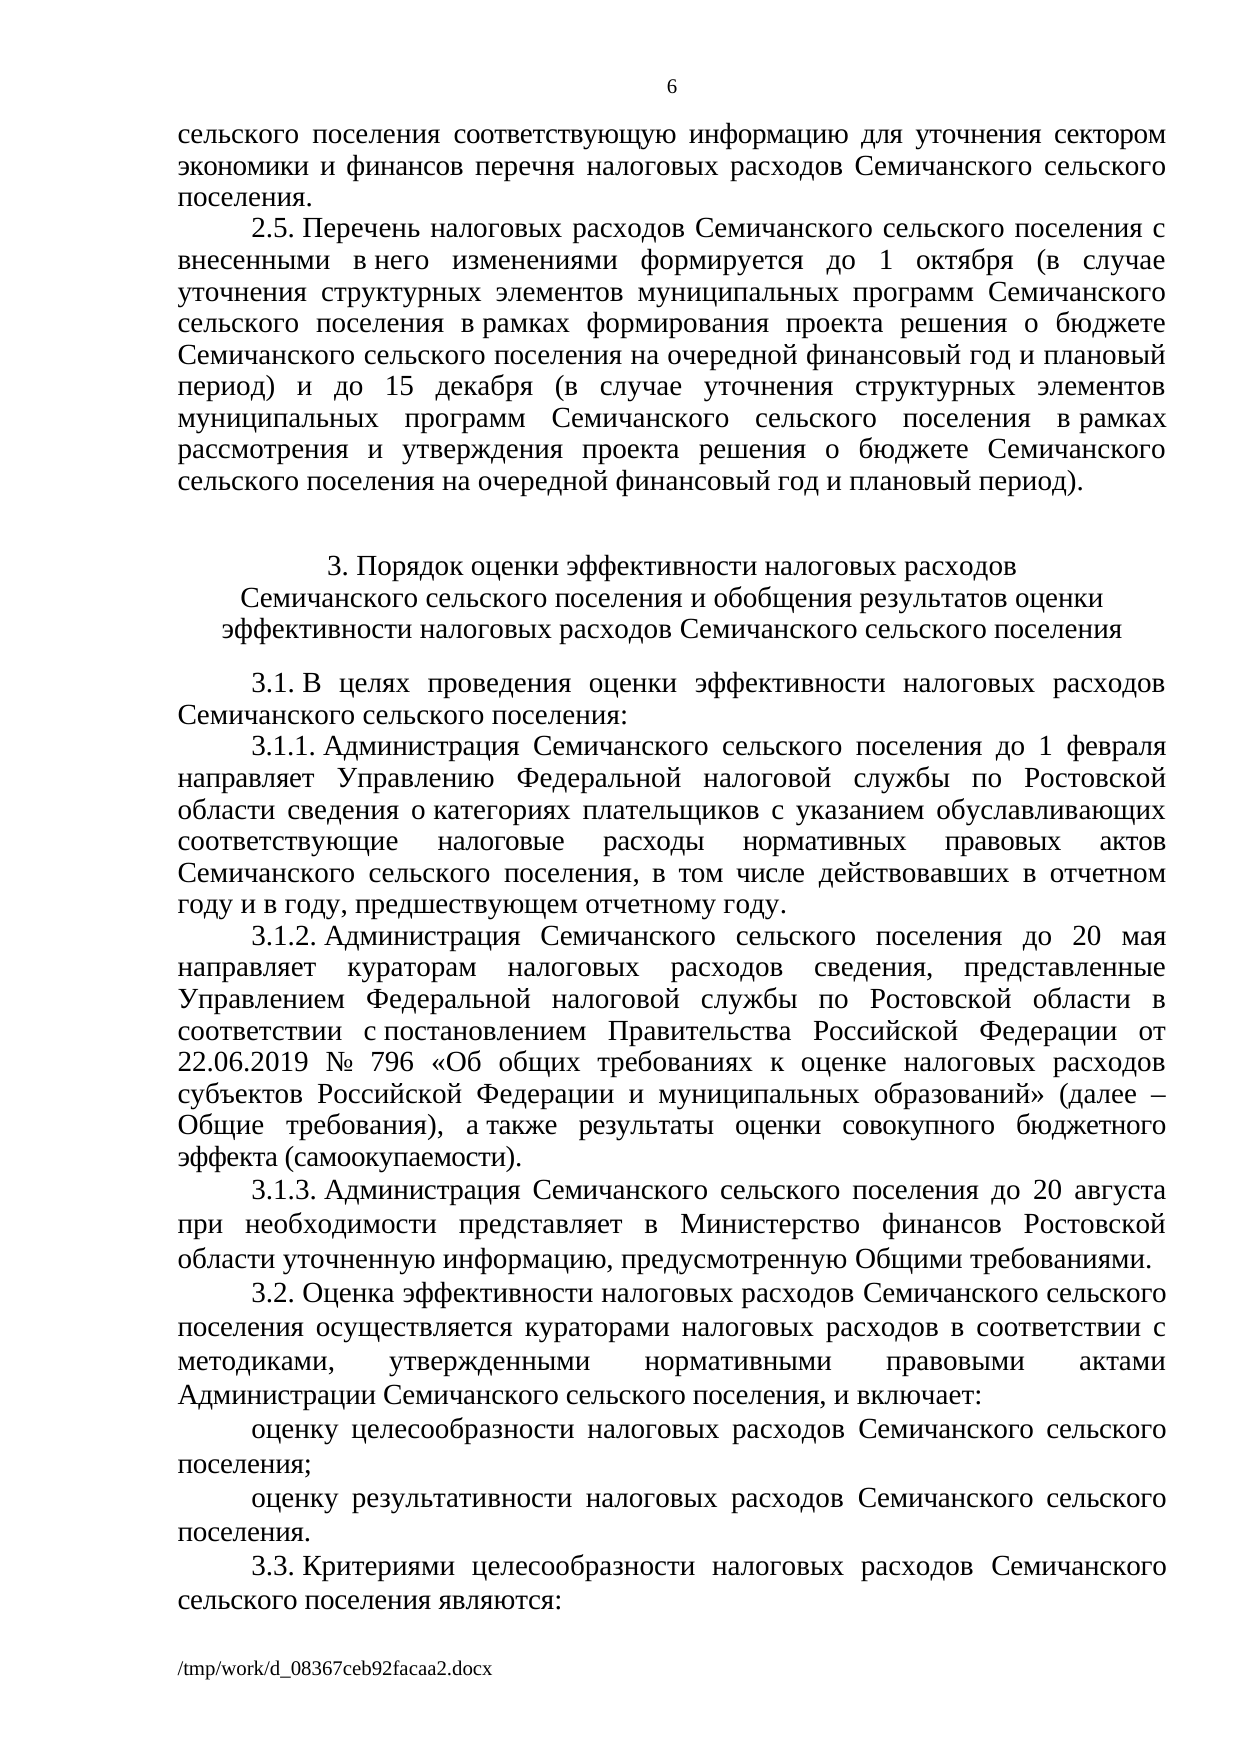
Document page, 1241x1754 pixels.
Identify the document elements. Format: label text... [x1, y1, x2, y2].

text 3.1.1. Администрация Семичанского сельского поселения до 1 февраля направляет Управлению Федеральной налоговой службы по Ростовской области сведения о категориях плательщиков с указанием обуславливающих соответствующие налоговые расходы нормативных правовых актов Семичанского сельского поселения, в том числе действовавших в отчетном году и в году, предшествующем отчетному году. [177, 731, 1166, 920]
text 3. Порядок оценки эффективности налоговых расходов [177, 551, 1166, 582]
text 3.1.2. Администрация Семичанского сельского поселения до 20 мая направляет кураторам налоговых расходов сведения, представленные Управлением Федеральной налоговой службы по Ростовской области в соответствии с постановлением Правительства Российской Федерации от 22.06.2019 № 796 «Об общих требованиях к оценке налоговых расходов субъектов Российской Федерации и муниципальных образований» (далее – Общие требования), а также результаты оценки совокупного бюджетного эффекта (самоокупаемости). [177, 920, 1166, 1172]
text оценку целесообразности налоговых расходов Семичанского сельского поселения; [177, 1412, 1166, 1479]
text 3.1.3. Администрация Семичанского сельского поселения до 20 августа при необходимости представляет в Министерство финансов Ростовской области уточненную информацию, предусмотренную Общими требованиями. [177, 1172, 1166, 1274]
text 3.1. В целях проведения оценки эффективности налоговых расходов Семичанского сельского поселения: [177, 668, 1166, 731]
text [177, 118, 1166, 213]
text оценку результативности налоговых расходов Семичанского сельского поселения. [177, 1480, 1166, 1548]
text 2.5. Перечень налоговых расходов Семичанского сельского поселения с внесенными в него изменениями формируется до 1 октября (в случае уточнения структурных элементов муниципальных программ Семичанского сельского поселения в рамках формирования проекта решения о бюджете Семичанского сельского поселения на очередной финансовый год и плановый период) и до 15 декабря (в случае уточнения структурных элементов муниципальных программ Семичанского сельского поселения в рамках рассмотрения и утверждения проекта решения о бюджете Семичанского сельского поселения на очередной финансовый год и плановый период). [177, 213, 1166, 497]
text Семичанского сельского поселения и обобщения результатов оценки [177, 582, 1166, 614]
text эффективности налоговых расходов Семичанского сельского поселения [177, 614, 1166, 645]
text 3.3. Критериями целесообразности налоговых расходов Семичанского сельского поселения являются: [177, 1548, 1166, 1616]
text 3.2. Оценка эффективности налоговых расходов Семичанского сельского поселения осуществляется кураторами налоговых расходов в соответствии с методиками, утвержденными нормативными правовыми актами Администрации Семичанского сельского поселения, и включает: [177, 1275, 1166, 1411]
